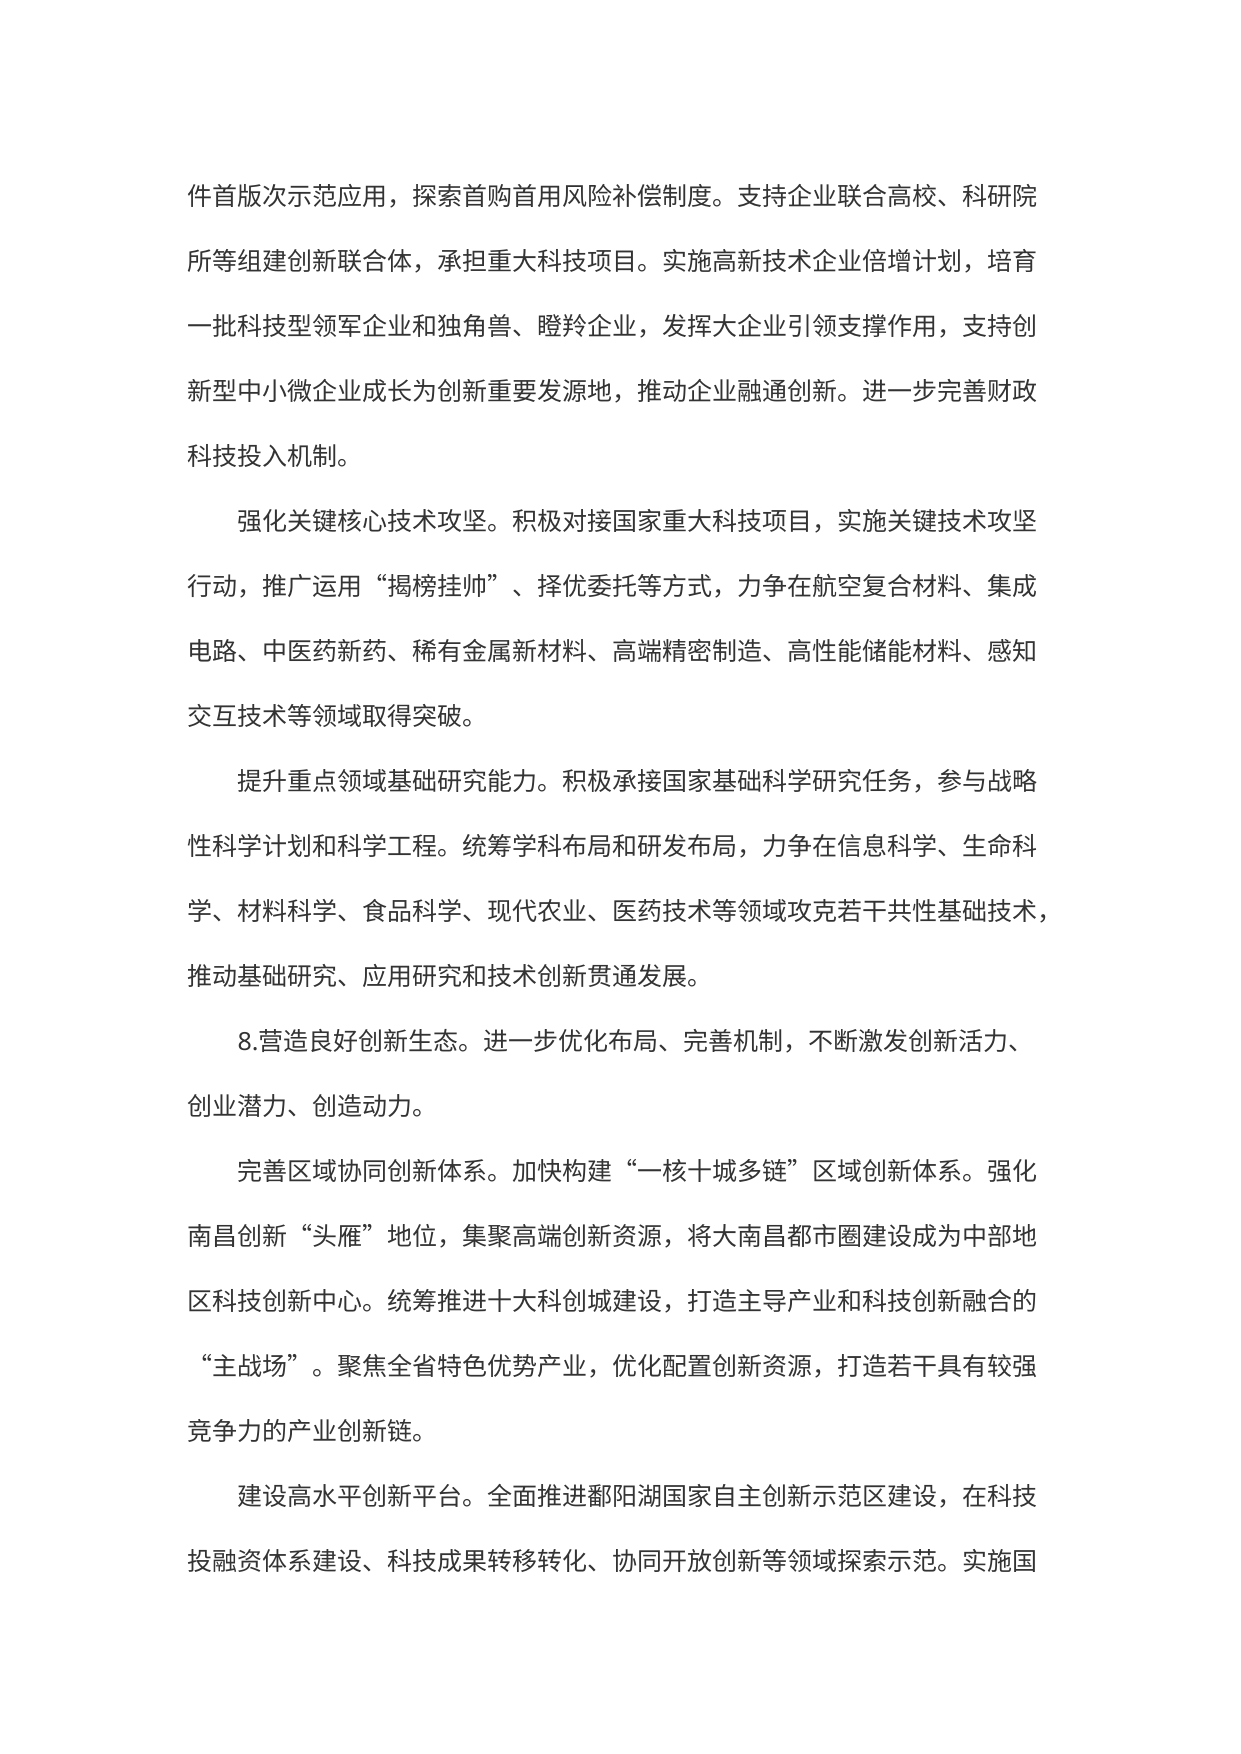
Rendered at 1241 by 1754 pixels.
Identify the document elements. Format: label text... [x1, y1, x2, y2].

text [187, 1462, 1053, 1592]
text 提升重点领域基础研究能力。积极承接国家基础科学研究任务，参与战略性科学计划和科学工程。统筹学科布局和研发布局，力争在信息科学、生命科学、材料科学、食品科学、现代农业、医药技术等领域攻克若干共性基础技术，推动基础研究、应用研究和技术创新贯通发展。 [187, 747, 1053, 1007]
text 强化关键核心技术攻坚。积极对接国家重大科技项目，实施关键技术攻坚行动，推广运用“揭榜挂帅”、择优委托等方式，力争在航空复合材料、集成电路、中医药新药、稀有金属新材料、高端精密制造、高性能储能材料、感知交互技术等领域取得突破。 [187, 487, 1053, 747]
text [187, 162, 1053, 487]
text 完善区域协同创新体系。加快构建“一核十城多链”区域创新体系。强化南昌创新“头雁”地位，集聚高端创新资源，将大南昌都市圈建设成为中部地区科技创新中心。统筹推进十大科创城建设，打造主导产业和科技创新融合的“主战场”。聚焦全省特色优势产业，优化配置创新资源，打造若干具有较强竞争力的产业创新链。 [187, 1137, 1053, 1462]
text 8.营造良好创新生态。进一步优化布局、完善机制，不断激发创新活力、创业潜力、创造动力。 [187, 1007, 1053, 1137]
